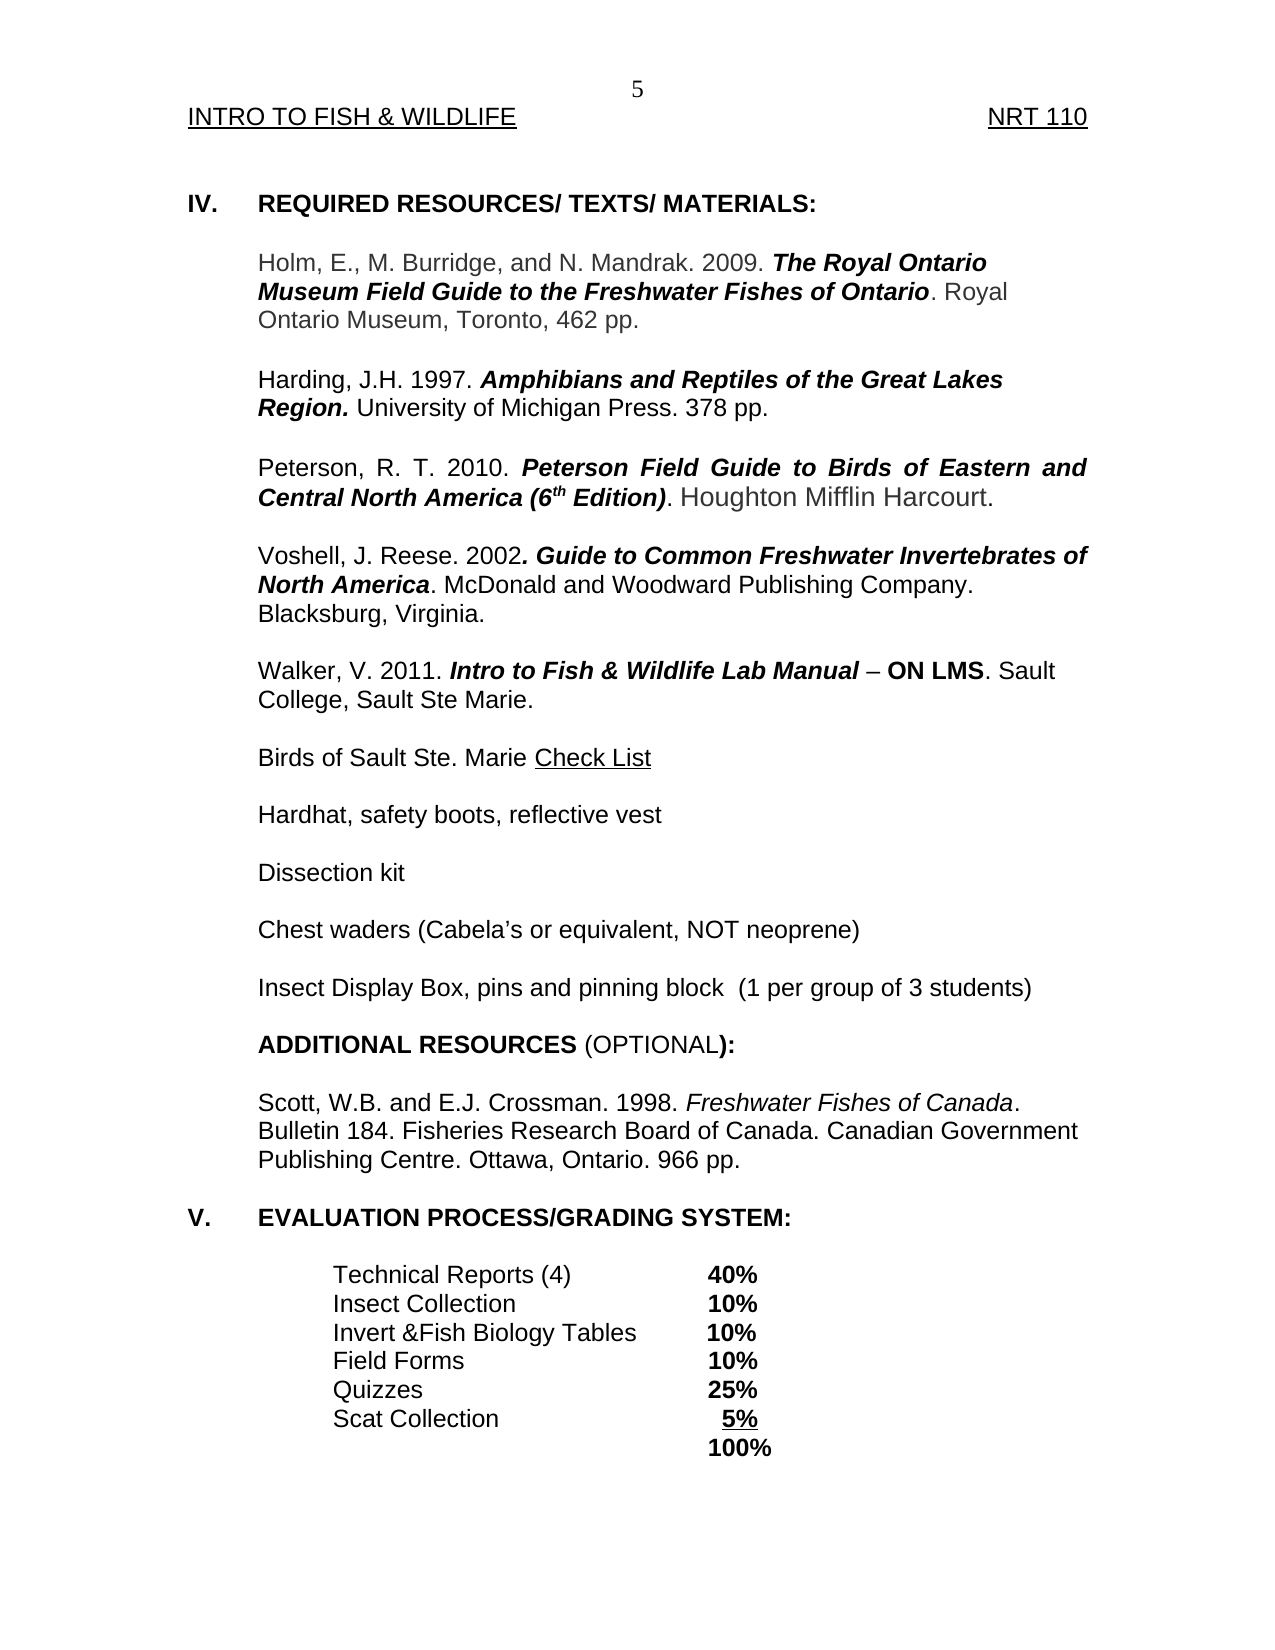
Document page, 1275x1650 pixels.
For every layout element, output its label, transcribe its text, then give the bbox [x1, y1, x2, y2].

table_cell V. [176, 1203, 246, 1490]
table_cell REQUIRED RESOURCES/ TEXTS/ MATERIALS: Holm, E., M. Burridge, and N. Mandrak. 2009. The Royal Ontario Museum Field Guide to the Freshwater Fishes of Ontario. Royal Ontario Museum, Toronto, 462 pp. Harding, J.H. 1997. Amphibians and Reptiles of the Great Lakes Region. University of Michigan Press. 378 pp. Peterson, R. T. 2010. Peterson Field Guide to Birds of Eastern and Central North America (6th Edition). Houghton Mifflin Harcourt. Voshell, J. Reese. 2002. Guide to Common Freshwater Invertebrates of North America. McDonald and Woodward Publishing Company. Blacksburg, Virginia. Walker, V. 2011. Intro to Fish & Wildlife Lab Manual – ON LMS. Sault College, Sault Ste Marie. Birds of Sault Ste. Marie Check List Hardhat, safety boots, reflective vest Dissection kit Chest waders (Cabela’s or equivalent, NOT neoprene) Insect Display Box, pins and pinning block (1 per group of 3 students) ADDITIONAL RESOURCES (OPTIONAL): Scott, W.B. and E.J. Crossman. 1998. Freshwater Fishes of Canada. Bulletin 184. Fisheries Research Board of Canada. Canadian Government Publishing Centre. Ottawa, Ontario. 966 pp. [246, 189, 1099, 1203]
table_cell IV. [176, 189, 246, 1203]
table_cell EVALUATION PROCESS/GRADING SYSTEM: Technical Reports (4) 40% Insect Collection 10% Invert &Fish Biology Tables 10% Field Forms 10% Quizzes 25% Scat Collection 5% 100% [246, 1203, 1099, 1490]
